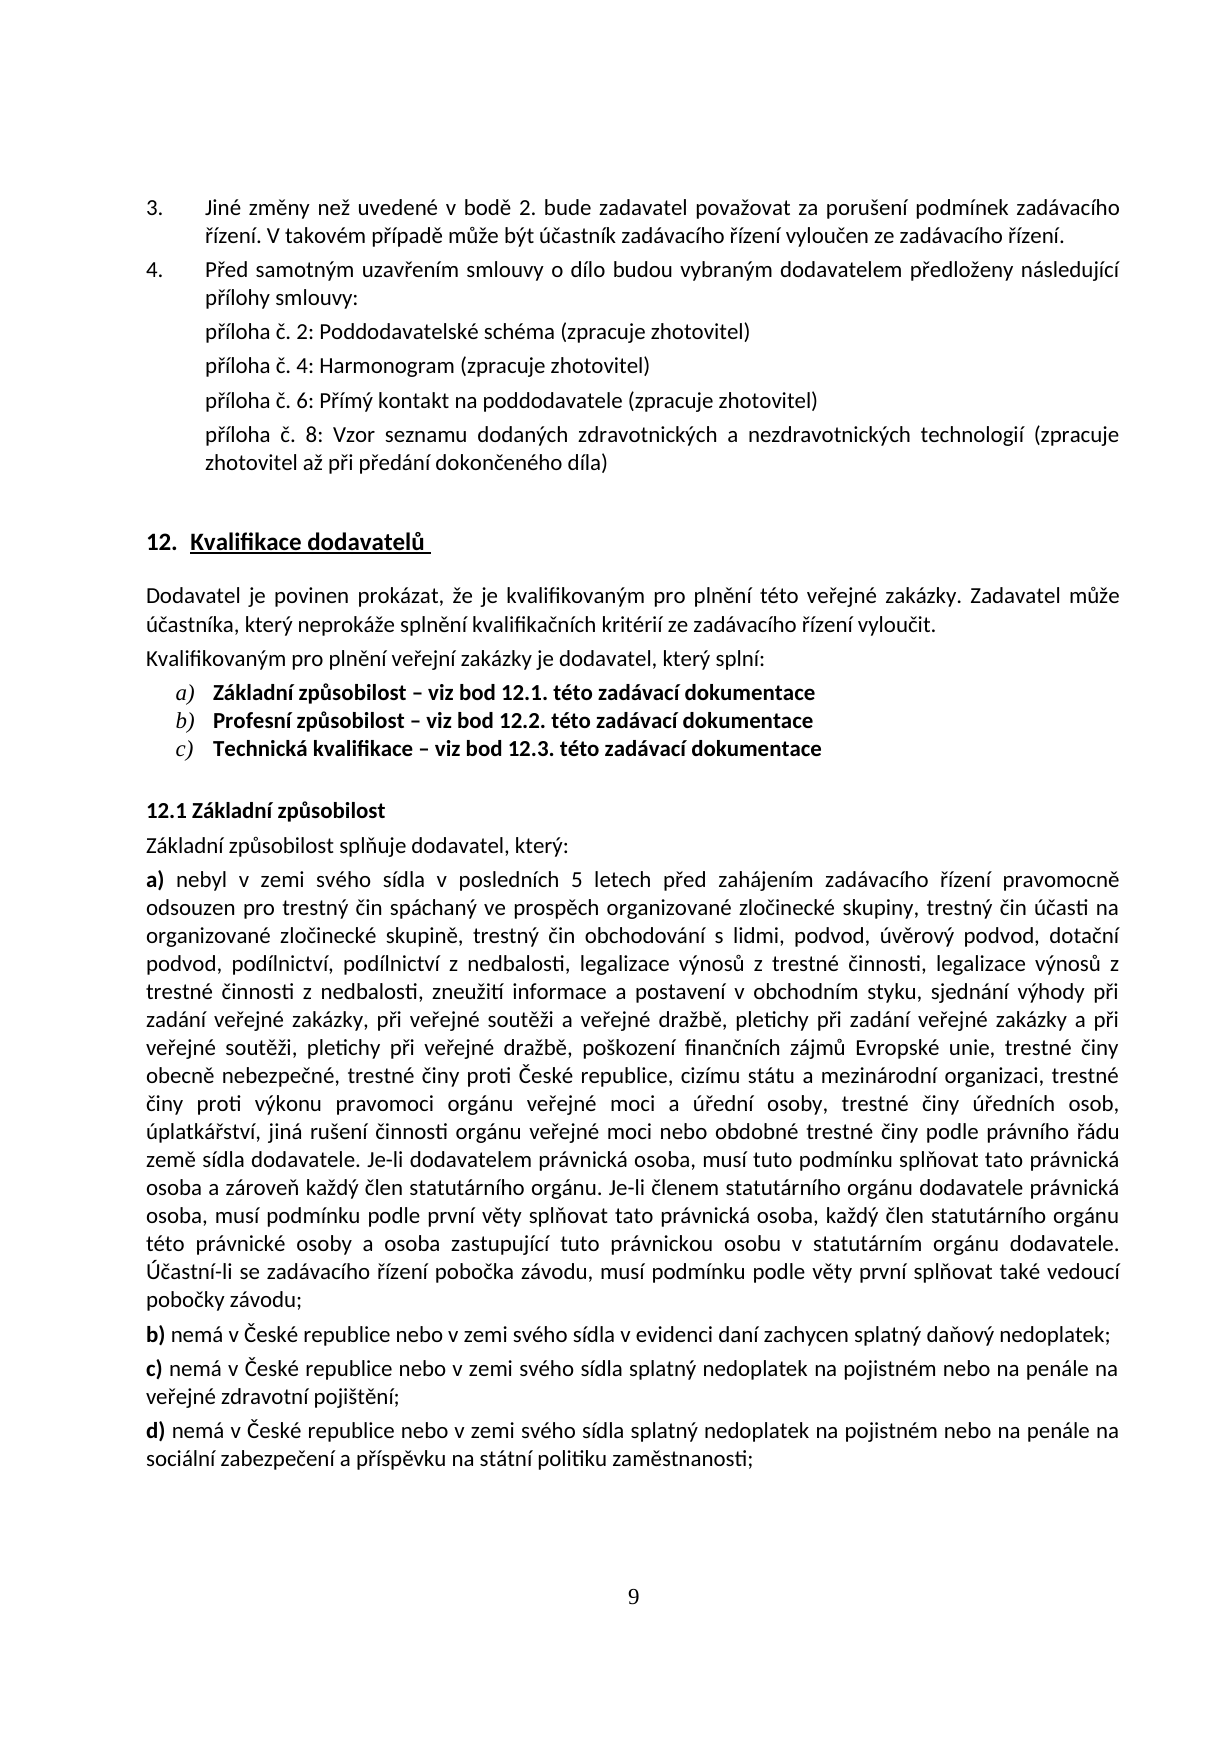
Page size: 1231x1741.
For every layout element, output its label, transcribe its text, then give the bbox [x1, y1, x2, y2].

text Kvalifikovaným pro plnění veřejní zakázky je dodavatel, který splní: [146, 644, 1121, 672]
list příloha č. 6: Přímý kontakt na poddodavatele (zpracuje zhotovitel) [205, 386, 1121, 414]
list Profesní způsobilost – viz bod 12.2. této zadávací dokumentace [175, 706, 1121, 734]
text Před samotným uzavřením smlouvy o dílo budou vybraným dodavatelem předloženy následující přílohy smlouvy: [146, 255, 1121, 311]
text Základní způsobilost splňuje dodavatel, který: [146, 831, 1121, 859]
text b) nemá v České republice nebo v zemi svého sídla v evidenci daní zachycen splatný daňový nedoplatek; [146, 1320, 1121, 1348]
text Jiné změny než uvedené v bodě 2. bude zadavatel považovat za porušení podmínek zadávacího řízení. V takovém případě může být účastník zadávacího řízení vyloučen ze zadávacího řízení. [146, 193, 1121, 249]
list příloha č. 4: Harmonogram (zpracuje zhotovitel) [205, 352, 1121, 379]
text Dodavatel je povinen prokázat, že je kvalifikovaným pro plnění této veřejné zakázky. Zadavatel může účastníka, který neprokáže splnění kvalifikačních kritérií ze zadávacího řízení vyloučit. [146, 582, 1121, 638]
list Základní způsobilost – viz bod 12.1. této zadávací dokumentace [175, 678, 1121, 706]
text d) nemá v České republice nebo v zemi svého sídla splatný nedoplatek na pojistném nebo na penále na sociální zabezpečení a příspěvku na státní politiku zaměstnanosti; [146, 1416, 1121, 1472]
list Kvalifikace dodavatelů [146, 526, 1121, 557]
list příloha č. 2: Poddodavatelské schéma (zpracuje zhotovitel) [205, 317, 1121, 345]
text 12.1 Základní způsobilost [146, 797, 1121, 824]
text a) nebyl v zemi svého sídla v posledních 5 letech před zahájením zadávacího řízení pravomocně odsouzen pro trestný čin spáchaný ve prospěch organizované zločinecké skupiny, trestný čin účasti na organizované zločinecké skupině, trestný čin obchodování s lidmi, podvod, úvěrový podvod, dotační podvod, podílnictví, podílnictví z nedbalosti, legalizace výnosů z trestné činnosti, legalizace výnosů z trestné činnosti z nedbalosti, zneužití informace a postavení v obchodním styku, sjednání výhody při zadání veřejné zakázky, při veřejné soutěži a veřejné dražbě, pletichy při zadání veřejné zakázky a při veřejné soutěži, pletichy při veřejné dražbě, poškození finančních zájmů Evropské unie, trestné činy obecně nebezpečné, trestné činy proti České republice, cizímu státu a mezinárodní organizaci, trestné činy proti výkonu pravomoci orgánu veřejné moci a úřední osoby, trestné činy úředních osob, úplatkářství, jiná rušení činnosti orgánu veřejné moci nebo obdobné trestné činy podle právního řádu země sídla dodavatele. Je-li dodavatelem právnická osoba, musí tuto podmínku splňovat tato právnická osoba a zároveň každý člen statutárního orgánu. Je-li členem statutárního orgánu dodavatele právnická osoba, musí podmínku podle první věty splňovat tato právnická osoba, každý člen statutárního orgánu této právnické osoby a osoba zastupující tuto právnickou osobu v statutárním orgánu dodavatele. Účastní-li se zadávacího řízení pobočka závodu, musí podmínku podle věty první splňovat také vedoucí pobočky závodu; [146, 865, 1121, 1313]
list Technická kvalifikace – viz bod 12.3. této zadávací dokumentace [175, 734, 1121, 762]
text c) nemá v České republice nebo v zemi svého sídla splatný nedoplatek na pojistném nebo na penále na veřejné zdravotní pojištění; [146, 1354, 1121, 1410]
list příloha č. 8: Vzor seznamu dodaných zdravotnických a nezdravotnických technologií (zpracuje zhotovitel až při předání dokončeného díla) [205, 420, 1121, 476]
